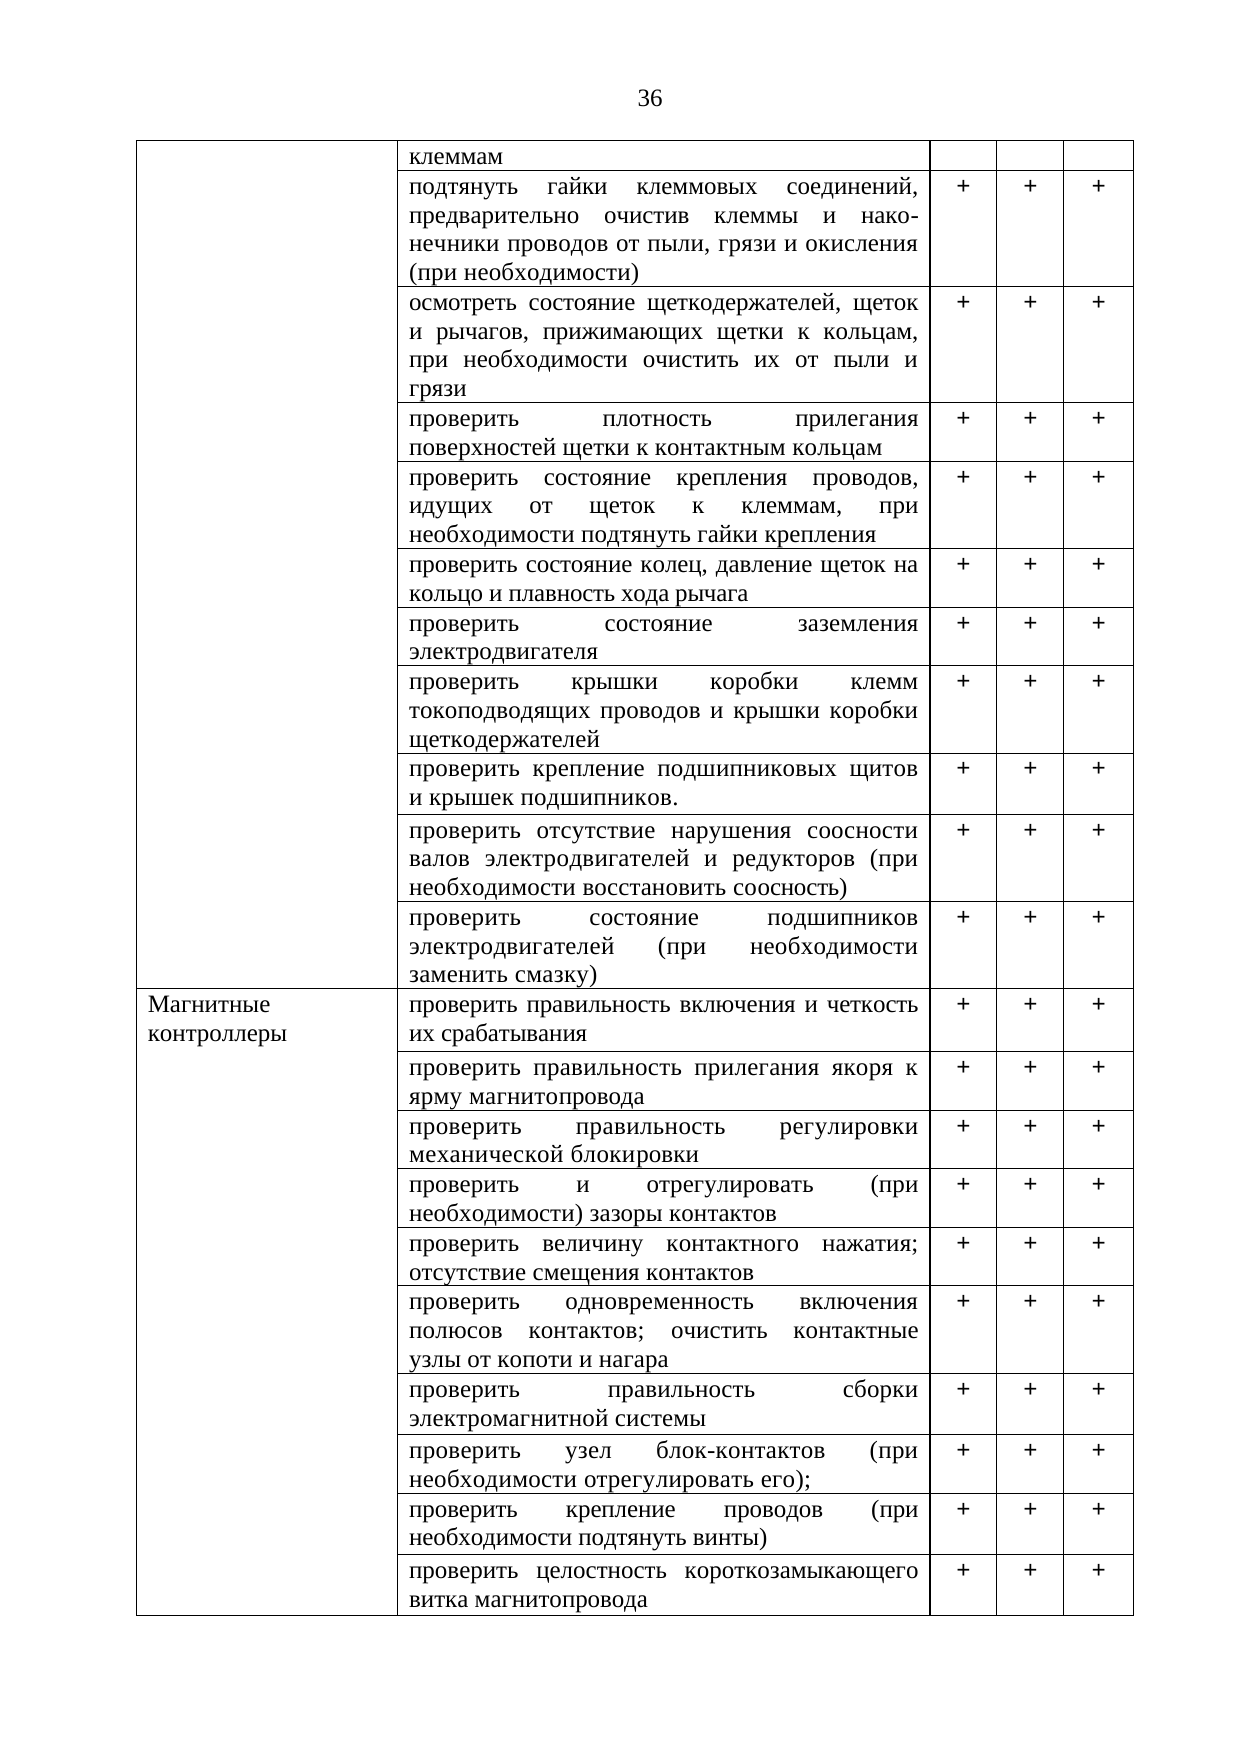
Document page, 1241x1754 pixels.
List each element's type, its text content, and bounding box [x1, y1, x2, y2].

table_cell + [1064, 171, 1133, 286]
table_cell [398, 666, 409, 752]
table_cell + [1064, 1228, 1133, 1285]
table_cell + [997, 1111, 1063, 1168]
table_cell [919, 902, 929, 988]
table_cell + [1064, 666, 1133, 752]
table_cell + [931, 1494, 996, 1554]
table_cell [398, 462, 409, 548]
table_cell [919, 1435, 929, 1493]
table_cell + [931, 754, 996, 814]
table_cell + [1064, 989, 1133, 1051]
table_cell проверить правильность включения и четкость их срабатывания [398, 989, 929, 1051]
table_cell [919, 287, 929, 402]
table_cell + [931, 666, 996, 752]
table_cell + [931, 1374, 996, 1434]
table_cell + [931, 1169, 996, 1227]
table_cell проверить величину контактного нажатия; отсутствие смещения контактов [398, 1228, 929, 1285]
table_cell + [931, 902, 996, 988]
table_cell + [997, 403, 1063, 461]
table_cell проверить крепление проводов (при необходимости подтянуть винты) [398, 1494, 929, 1554]
table_cell + [1064, 902, 1133, 988]
table_cell + [997, 754, 1063, 814]
table_cell + [997, 287, 1063, 402]
table_cell + [997, 1494, 1063, 1554]
table_cell + [1064, 141, 1133, 170]
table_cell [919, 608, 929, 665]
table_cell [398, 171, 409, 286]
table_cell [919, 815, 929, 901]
table_cell + [997, 815, 1063, 901]
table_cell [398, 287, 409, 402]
table_cell Магнитные контроллеры [137, 989, 397, 1615]
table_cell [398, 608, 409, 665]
table_cell + [931, 989, 996, 1051]
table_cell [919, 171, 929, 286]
table_cell + [931, 815, 996, 901]
table_cell + [997, 1228, 1063, 1285]
table_cell + [1064, 1052, 1133, 1110]
table_cell + [997, 989, 1063, 1051]
table_cell + [931, 1052, 996, 1110]
table_cell + [931, 1286, 996, 1373]
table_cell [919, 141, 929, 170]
table_cell + [1064, 754, 1133, 814]
table_cell + [997, 1435, 1063, 1493]
table_cell + [931, 1228, 996, 1285]
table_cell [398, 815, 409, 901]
table_cell + [1064, 1111, 1133, 1168]
table_cell + [1064, 1169, 1133, 1227]
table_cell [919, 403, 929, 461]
table_cell + [1064, 549, 1133, 607]
table_cell проверить правильность регулировки механической блокировки [398, 1111, 929, 1168]
table_cell + [1064, 608, 1133, 665]
table_cell + [931, 549, 996, 607]
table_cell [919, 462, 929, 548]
table_cell + [931, 403, 996, 461]
table_cell + [931, 1435, 996, 1493]
table_cell + [997, 1374, 1063, 1434]
table_cell + [931, 608, 996, 665]
table_cell проверить одновременность включения полюсов контактов; очистить контактные узлы от копоти и нагара [398, 1286, 929, 1373]
table_cell проверить крепление подшипниковых щитов и крышек подшипников. [398, 754, 929, 814]
table_cell + [997, 549, 1063, 607]
table_cell + [997, 1286, 1063, 1373]
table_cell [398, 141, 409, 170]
table_cell + [1064, 1555, 1133, 1615]
table_cell + [997, 1555, 1063, 1615]
table_cell + [1064, 1374, 1133, 1434]
table_cell + [997, 171, 1063, 286]
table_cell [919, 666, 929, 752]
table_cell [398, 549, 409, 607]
table_cell проверить и отрегулировать (при необходимости) зазоры контактов [398, 1169, 929, 1227]
table_cell + [997, 902, 1063, 988]
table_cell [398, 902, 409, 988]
table_cell + [1064, 287, 1133, 402]
table_cell + [931, 287, 996, 402]
table_cell + [997, 666, 1063, 752]
table_cell + [1064, 1494, 1133, 1554]
table_cell проверить целостность короткозамыкающего витка магнитопровода [398, 1555, 929, 1615]
table_cell + [997, 1052, 1063, 1110]
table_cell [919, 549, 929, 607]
table_cell + [931, 1555, 996, 1615]
table_cell + [997, 608, 1063, 665]
table_cell + [931, 171, 996, 286]
table_cell + [931, 141, 996, 170]
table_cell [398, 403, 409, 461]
table_cell + [1064, 815, 1133, 901]
table_cell + [931, 462, 996, 548]
table_cell + [931, 1111, 996, 1168]
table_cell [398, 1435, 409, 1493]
table_cell проверить правильность прилегания якоря к ярму магнитопровода [398, 1052, 929, 1110]
table_cell + [1064, 462, 1133, 548]
table_cell + [1064, 403, 1133, 461]
table_cell + [1064, 1435, 1133, 1493]
table_cell + [997, 141, 1063, 170]
table_cell + [1064, 1286, 1133, 1373]
table_cell проверить правильность сборки электромагнитной системы [398, 1374, 929, 1434]
table_cell + [997, 1169, 1063, 1227]
table_cell + [997, 462, 1063, 548]
